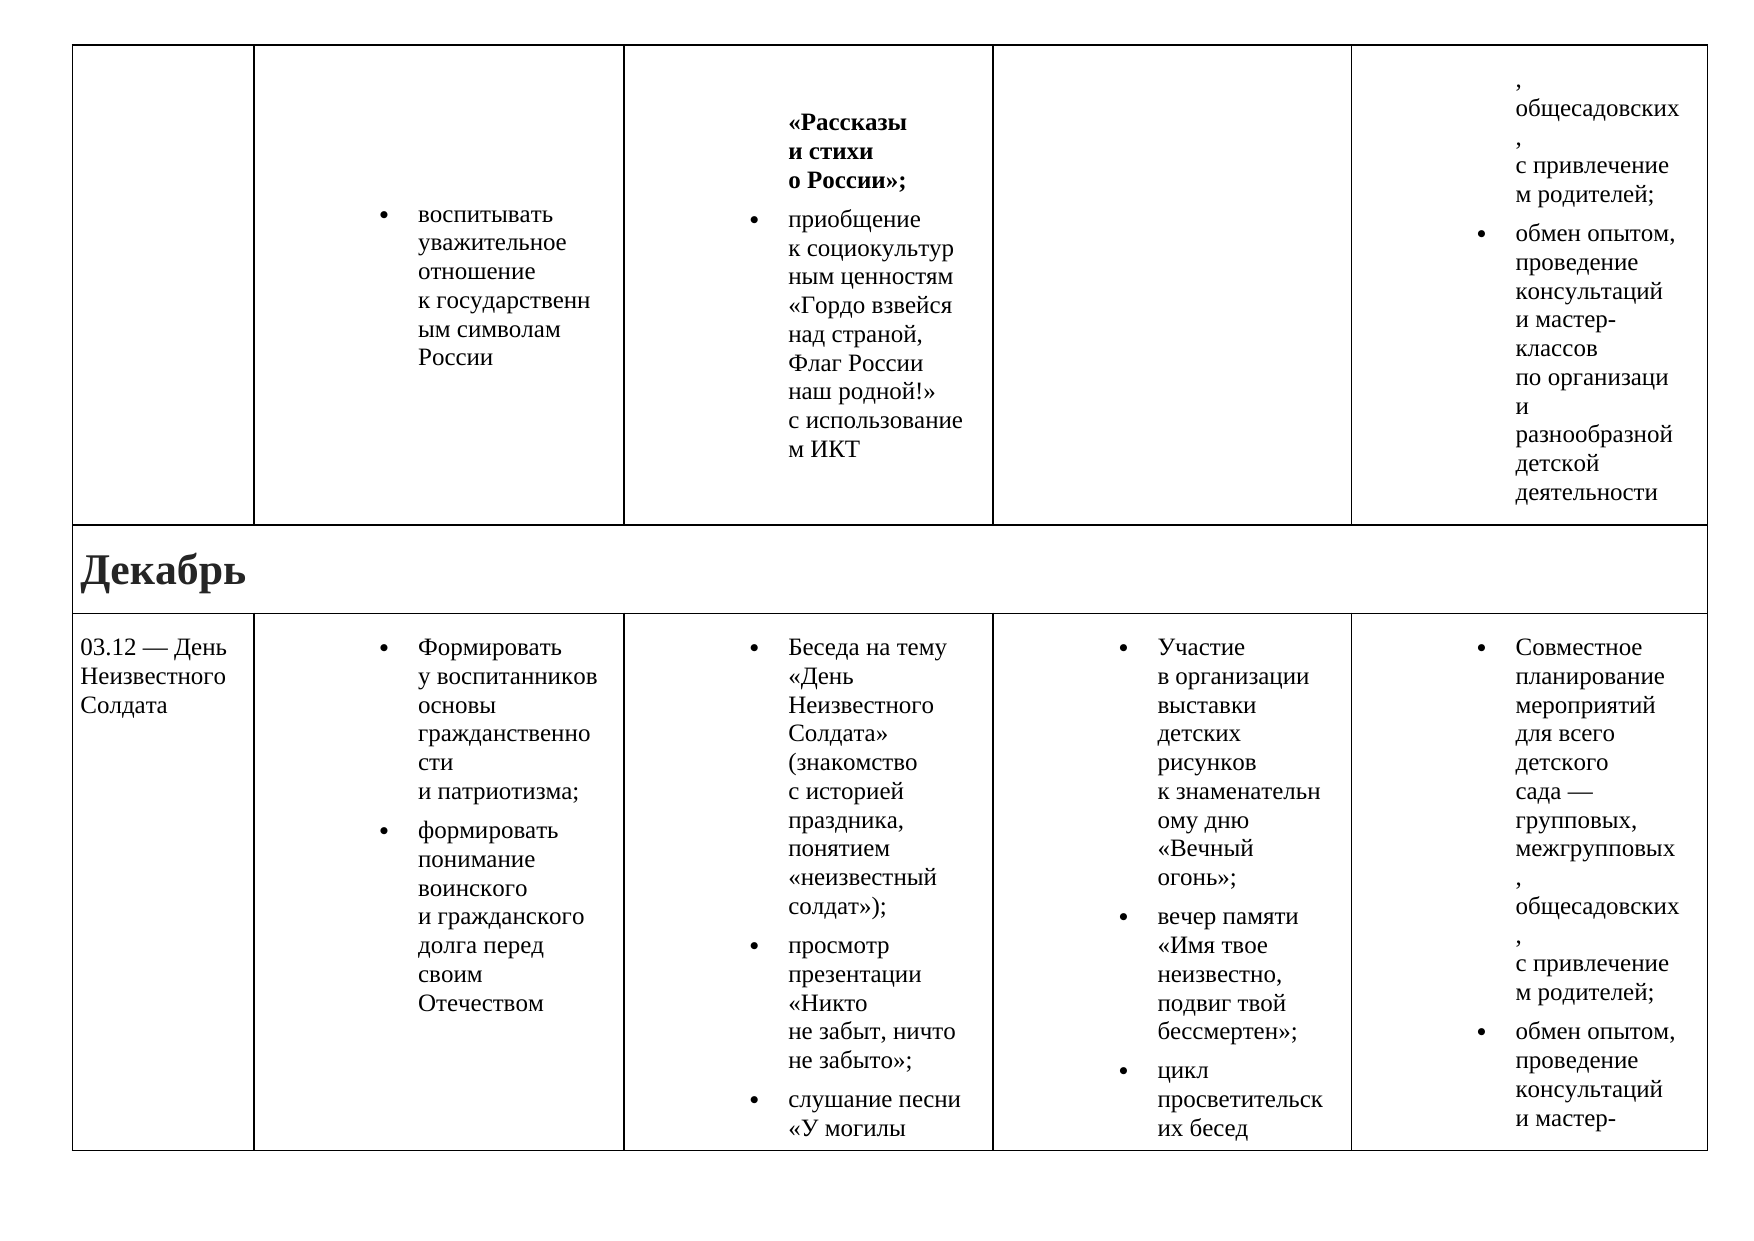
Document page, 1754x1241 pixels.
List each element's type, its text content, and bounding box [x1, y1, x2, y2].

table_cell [625, 614, 992, 1149]
table_cell Декабрь [73, 526, 1707, 612]
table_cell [1352, 46, 1707, 524]
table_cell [994, 614, 1351, 1149]
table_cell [73, 46, 253, 524]
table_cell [73, 614, 253, 1149]
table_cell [255, 46, 623, 524]
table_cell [1352, 614, 1707, 1149]
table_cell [625, 46, 992, 524]
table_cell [255, 614, 623, 1149]
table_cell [994, 46, 1351, 524]
